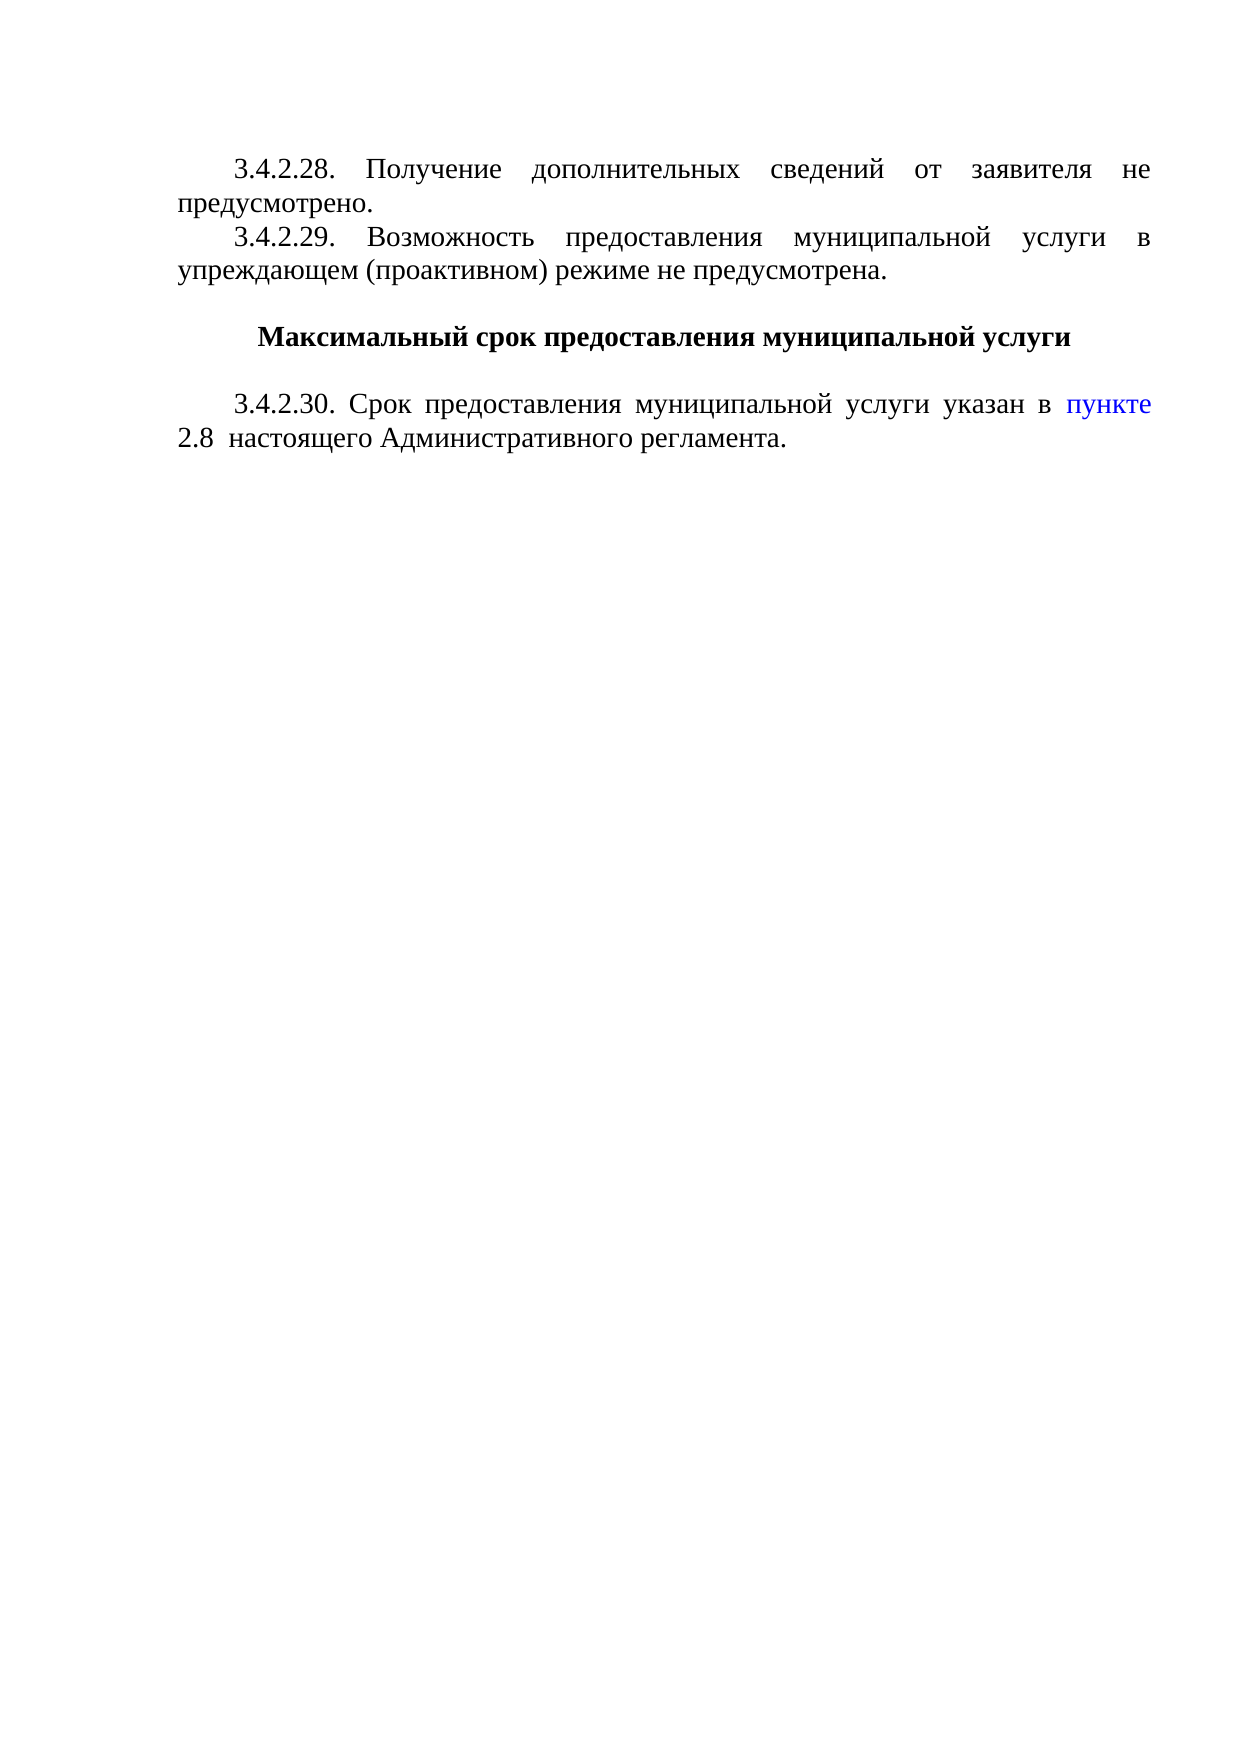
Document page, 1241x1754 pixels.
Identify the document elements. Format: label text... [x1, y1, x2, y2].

title Максимальный срок предоставления муниципальной услуги [177, 319, 1152, 353]
text 3.4.2.28. Получение дополнительных сведений от заявителя не предусмотрено. [177, 152, 1152, 219]
text 3.4.2.29. Возможность предоставления муниципальной услуги в упреждающем (проактивном) режиме не предусмотрена. [177, 219, 1152, 286]
text 3.4.2.30. Срок предоставления муниципальной услуги указан в пункте 2.8 настоящего Административного регламента. [177, 386, 1152, 453]
